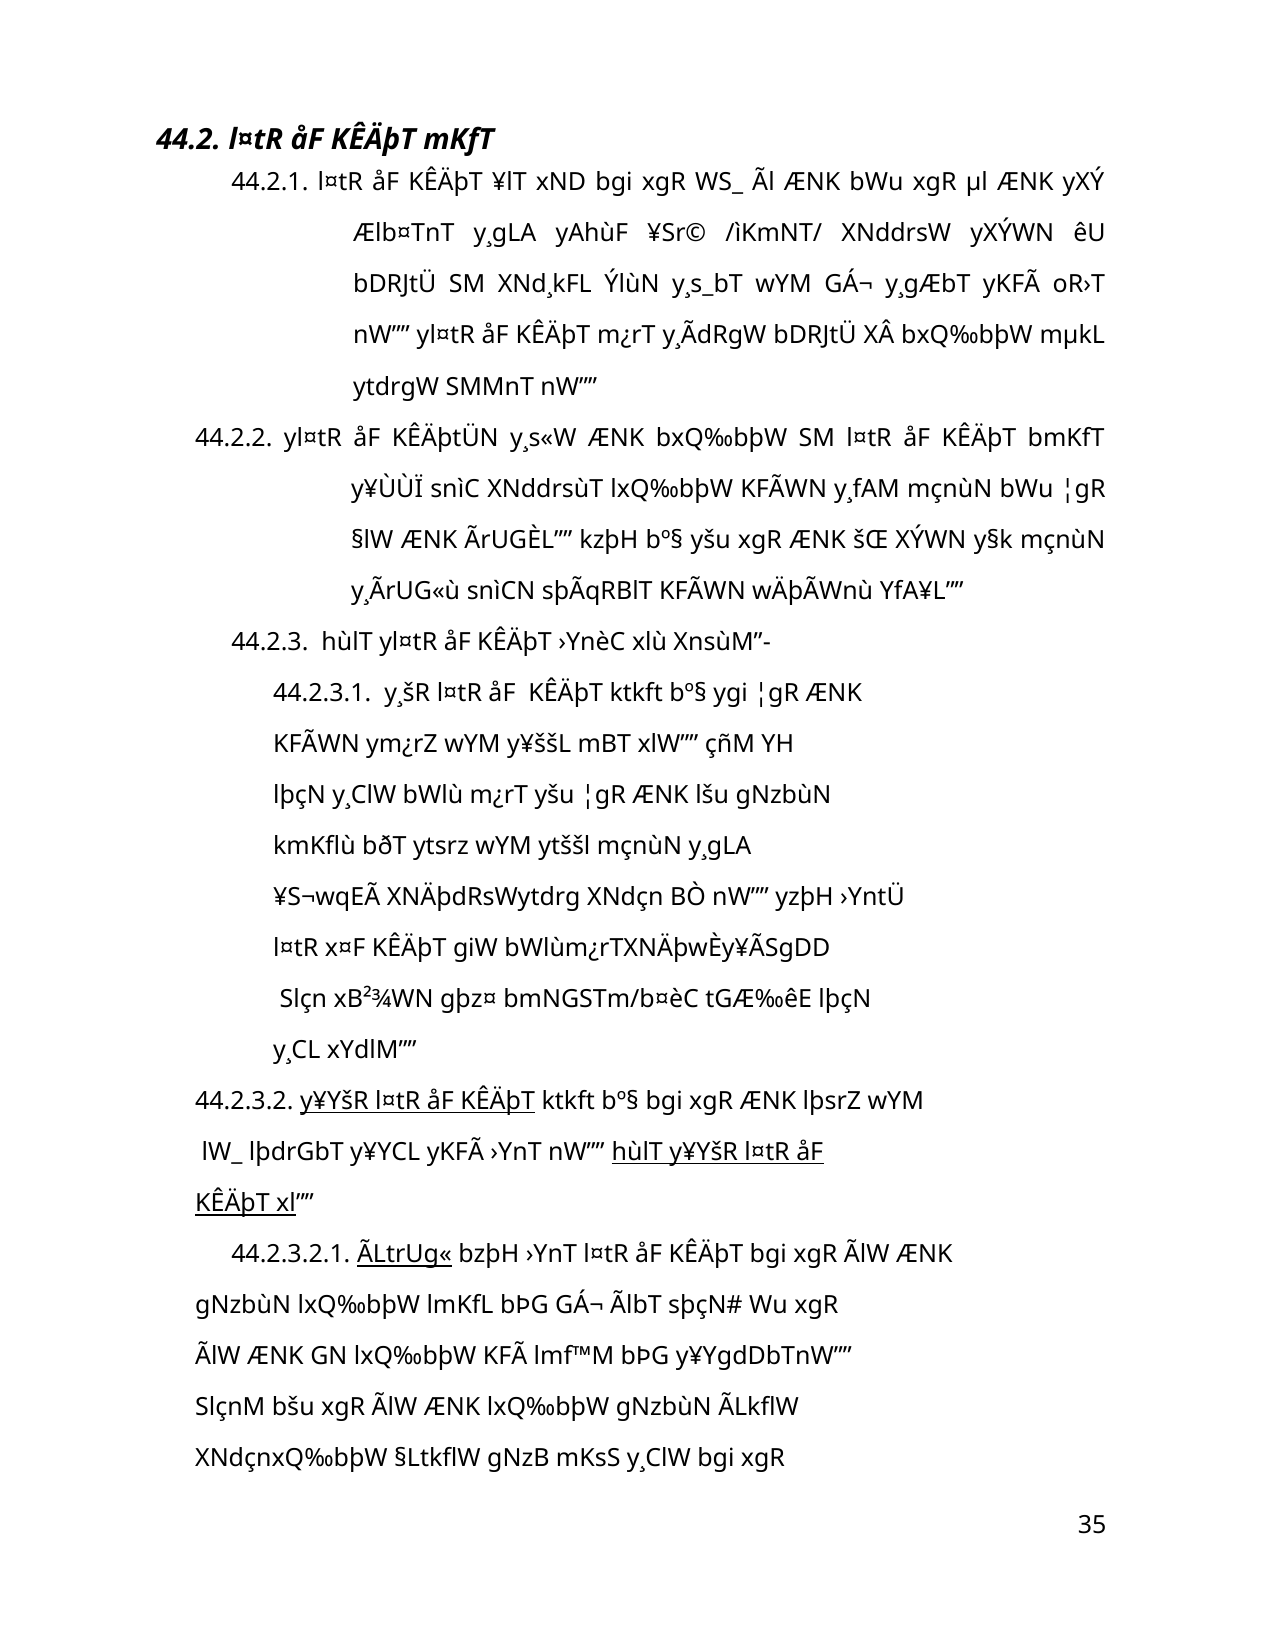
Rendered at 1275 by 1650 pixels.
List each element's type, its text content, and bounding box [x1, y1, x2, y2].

text KÊÄþT xl”” [195, 1185, 1106, 1219]
text Slçn xB²¾WN gþz¤ bmNGSTm/b¤èC tGÆ‰êE lþçN [273, 981, 1106, 1015]
text 44.2.3.1. y¸šR l¤tR åF KÊÄþT ktkft bº§ ygi ¦gR ÆNK [273, 674, 1106, 708]
text 44.2.2. yl¤tR åF KÊÄþtÜN y¸s«W ÆNK bxQ‰bþW SM l¤tR åF KÊÄþT bmKfT y¥ÙÙÏ snìC XNddrsùT lxQ‰bþW KFÃWN y¸fAM mçnùN bWu ¦gR §lW ÆNK ÃrUGÈL”” kzþH bº§ yšu xgR ÆNK šŒ XÝWN y§k mçnùN y¸ÃrUG«ù snìCN sþÃqRBlT KFÃWN wÄþÃWnù YfA¥L”” [195, 419, 1106, 606]
text XNdçnxQ‰bþW §LtkflW gNzB mKsS y¸ClW bgi xgR [195, 1440, 1106, 1474]
text y¸CL xYdlM”” [273, 1032, 1106, 1066]
text l¤tR x¤F KÊÄþT giW bWlùm¿rTXNÄþwÈy¥ÃSgDD [273, 930, 1106, 964]
text 44.2.3.2.1. ÃLtrUg« bzþH ›YnT l¤tR åF KÊÄþT bgi xgR ÃlW ÆNK [231, 1236, 1106, 1270]
text 44.2.3. hùlT yl¤tR åF KÊÄþT ›YnèC xlù XnsùM”- [231, 623, 1106, 657]
text SlçnM bšu xgR ÃlW ÆNK lxQ‰bþW gNzbùN ÃLkflW [195, 1389, 1106, 1423]
text KFÃWN ym¿rZ wYM y¥ššL mBT xlW”” çñM YH [273, 726, 1106, 759]
text 44.2.1. l¤tR åF KÊÄþT ¥lT xND bgi xgR WS_ Ãl ÆNK bWu xgR µl ÆNK yXÝ Ælb¤TnT y¸gLA yAhùF ¥Sr© /ìKmNT/ XNddrsW yXÝWN êU bDRJtÜ SM XNd¸kFL ÝlùN y¸s_bT wYM GÁ¬ y¸gÆbT yKFÃ oR›T nW”” yl¤tR åF KÊÄþT m¿rT y¸ÃdRgW bDRJtÜ XÂ bxQ‰bþW mµkL ytdrgW SMMnT nW”” [231, 164, 1106, 402]
text gNzbùN lxQ‰bþW lmKfL bÞG GÁ¬ ÃlbT sþçN# Wu xgR [195, 1287, 1106, 1321]
text ÃlW ÆNK GN lxQ‰bþW KFÃ lmf™M bÞG y¥YgdDbTnW”” [195, 1338, 1106, 1372]
subtitle 44.2. l¤tR åF KÊÄþT mKfT [156, 118, 1106, 158]
text kmKflù bðT ytsrz wYM ytššl mçnùN y¸gLA [273, 828, 1106, 862]
text lW_ lþdrGbT y¥YCL yKFÃ ›YnT nW”” hùlT y¥YšR l¤tR åF [195, 1134, 1106, 1168]
text lþçN y¸ClW bWlù m¿rT yšu ¦gR ÆNK lšu gNzbùN [273, 777, 1106, 811]
text 44.2.3.2. y¥YšR l¤tR åF KÊÄþT ktkft bº§ bgi xgR ÆNK lþsrZ wYM [195, 1083, 1106, 1117]
text ¥S¬wqEÃ XNÄþdRsWytdrg XNdçn BÒ nW”” yzþH ›YntÜ [273, 879, 1106, 913]
